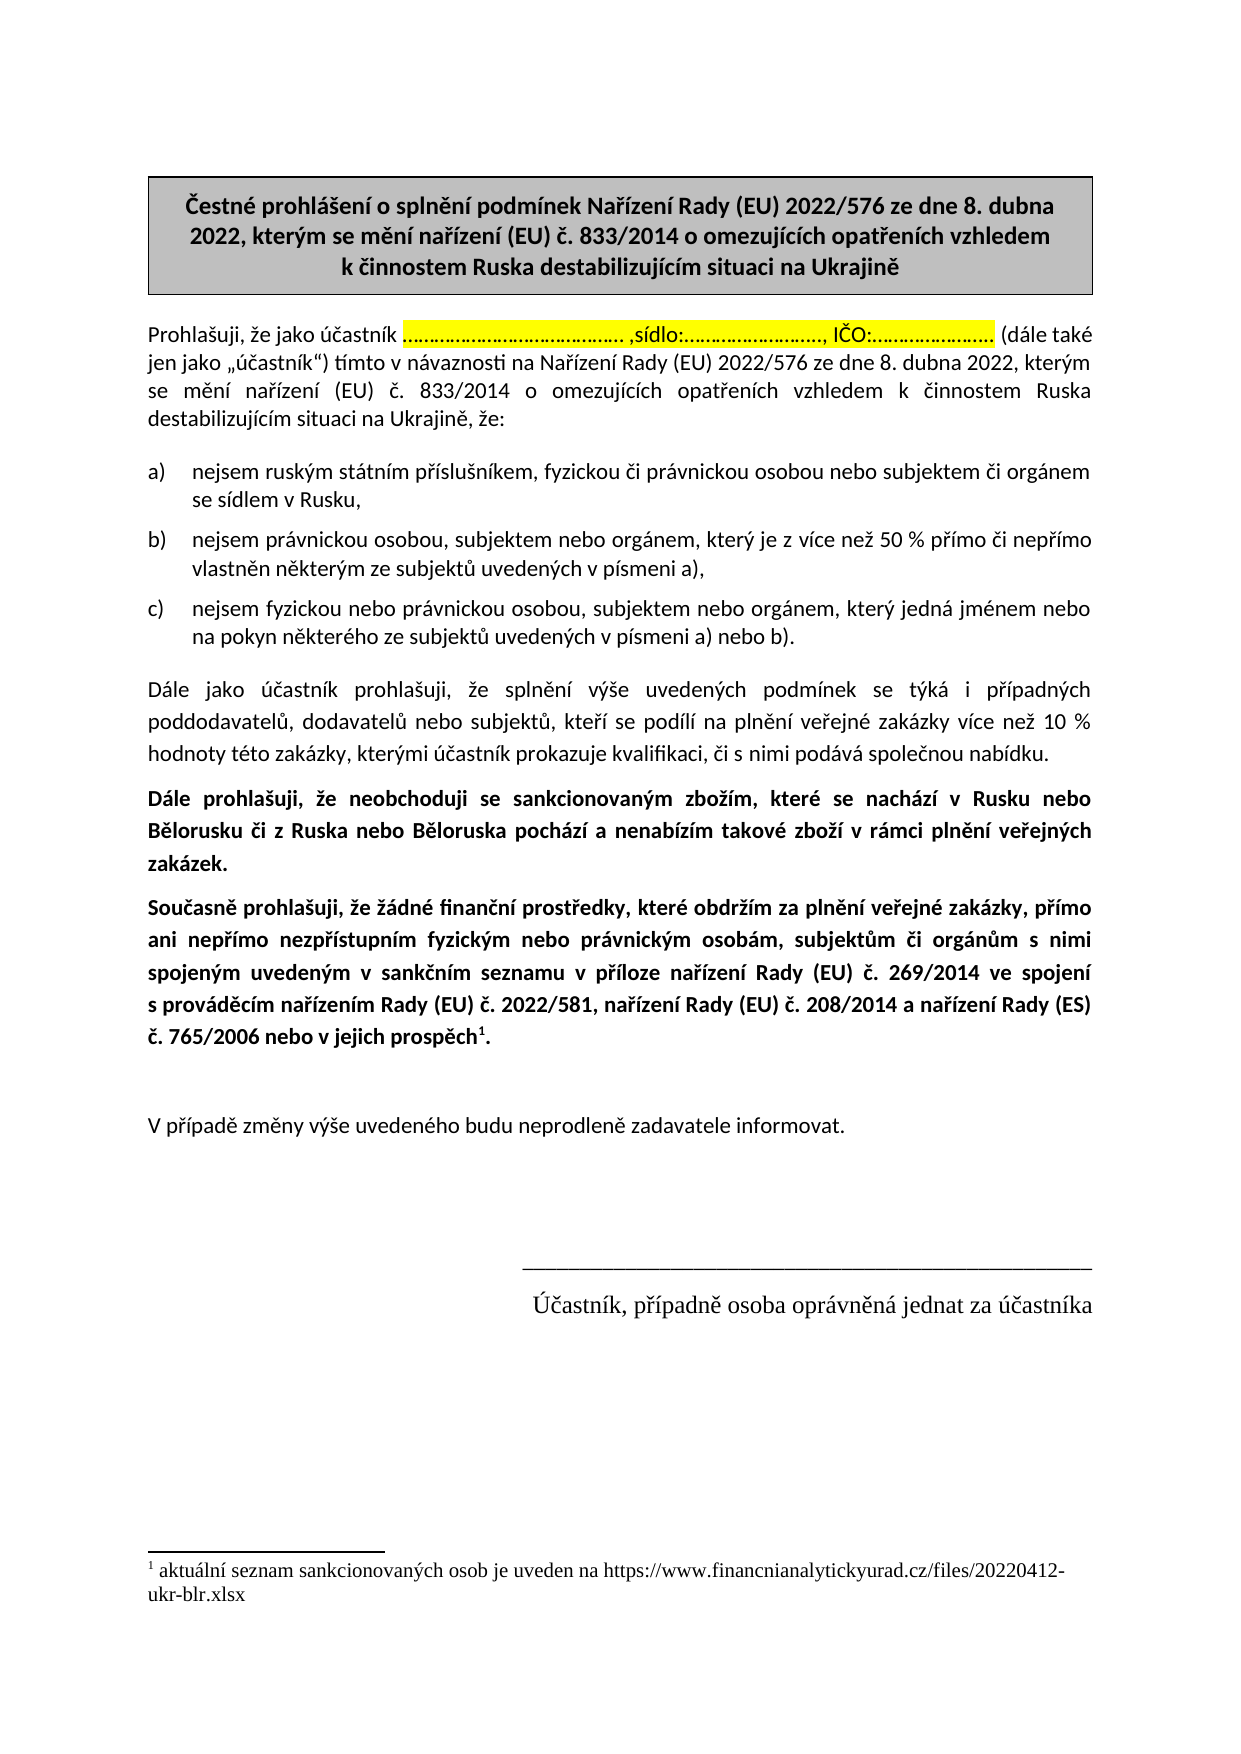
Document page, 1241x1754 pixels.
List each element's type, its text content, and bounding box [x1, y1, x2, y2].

list nejsem právnickou osobou, subjektem nebo orgánem, který je z více než 50 % přímo či nepřímo vlastněn některým ze subjektů uvedených v písmeni a), [148, 526, 1093, 582]
text __________________________________________________ [148, 1246, 1093, 1273]
text Dále jako účastník prohlašuji, že splnění výše uvedených podmínek se týká i případných poddodavatelů, dodavatelů nebo subjektů, kteří se podílí na plnění veřejné zakázky více než 10 % hodnoty této zakázky, kterými účastník prokazuje kvalifikaci, či s nimi podává společnou nabídku. [148, 675, 1093, 768]
list nejsem ruským státním příslušníkem, fyzickou či právnickou osobou nebo subjektem či orgánem se sídlem v Rusku, [148, 457, 1093, 513]
list nejsem fyzickou nebo právnickou osobou, subjektem nebo orgánem, který jedná jménem nebo na pokyn některého ze subjektů uvedených v písmeni a) nebo b). [148, 594, 1093, 650]
text Dále prohlašuji, že neobchoduji se sankcionovaným zbožím, které se nachází v Rusku nebo Bělorusku či z Ruska nebo Běloruska pochází a nenabízím takové zboží v rámci plnění veřejných zakázek. [148, 784, 1093, 877]
text V případě změny výše uvedeného budu neprodleně zadavatele informovat. [148, 1111, 1093, 1139]
table_header Čestné prohlášení o splnění podmínek Nařízení Rady (EU) 2022/576 ze dne 8. dubna 2022, kterým se mění nařízení (EU) č. 833/2014 o omezujících opatřeních vzhledem k činnostem Ruska destabilizujícím situaci na Ukrajině [149, 178, 1092, 294]
text Prohlašuji, že jako účastník …………………………………… ,sídlo:…………………….., IČO:………………….. (dále také jen jako „účastník“) tímto v návaznosti na Nařízení Rady (EU) 2022/576 ze dne 8. dubna 2022, kterým se mění nařízení (EU) č. 833/2014 o omezujících opatřeních vzhledem k činnostem Ruska destabilizujícím situaci na Ukrajině, že: [148, 320, 1093, 432]
text Současně prohlašuji, že žádné finanční prostředky, které obdržím za plnění veřejné zakázky, přímo ani nepřímo nezpřístupním fyzickým nebo právnickým osobám, subjektům či orgánům s nimi spojeným uvedeným v sankčním seznamu v příloze nařízení Rady (EU) č. 269/2014 ve spojení s prováděcím nařízením Rady (EU) č. 2022/581, nařízení Rady (EU) č. 208/2014 a nařízení Rady (ES) č. 765/2006 nebo v jejich prospěch. [148, 893, 1093, 1050]
